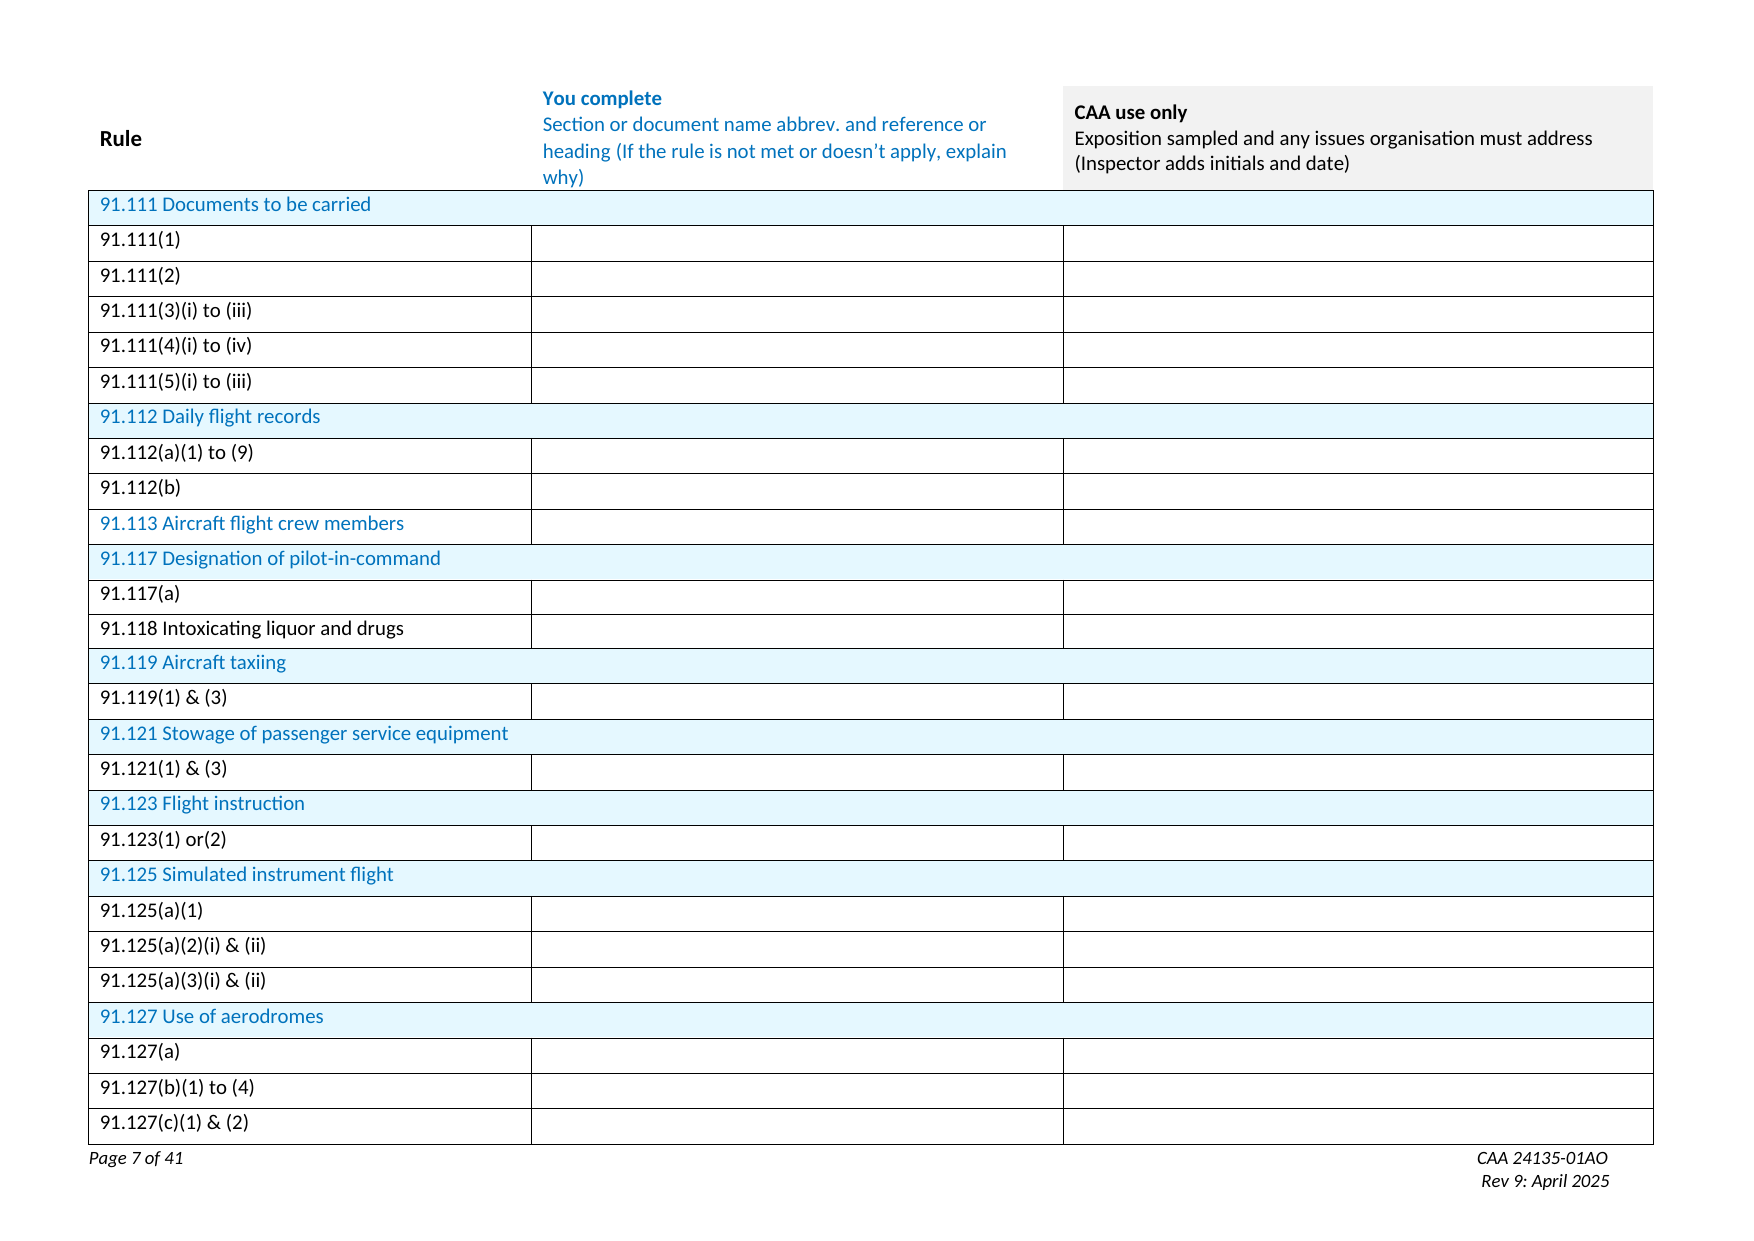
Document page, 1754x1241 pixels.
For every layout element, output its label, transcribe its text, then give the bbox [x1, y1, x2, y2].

table_cell [1064, 368, 1653, 402]
table_cell [1064, 226, 1653, 261]
table_cell [532, 1039, 1063, 1073]
table_cell 91.112(a)(1) to (9) [89, 439, 531, 473]
table_cell 91.125(a)(2)(i) & (ii) [89, 932, 531, 967]
table_cell 91.111(1) [89, 226, 531, 261]
table_cell 91.111(3)(i) to (iii) [89, 297, 531, 332]
table_cell [532, 1074, 1063, 1108]
table_cell 91.123 Flight instruction [89, 791, 1653, 825]
table_cell [1064, 297, 1653, 332]
table_cell [1064, 826, 1653, 860]
table_cell 91.112(b) [89, 474, 531, 509]
table_cell [532, 439, 1063, 473]
table_cell 91.127(b)(1) to (4) [89, 1074, 531, 1108]
table_cell 91.127 Use of aerodromes [89, 1003, 1653, 1037]
table_cell [1064, 1109, 1653, 1144]
table_cell [532, 615, 1063, 648]
table_cell 91.127(c)(1) & (2) [89, 1109, 531, 1144]
table_cell [1064, 439, 1653, 473]
table_cell [532, 968, 1063, 1002]
table_cell [532, 368, 1063, 402]
table_cell [1064, 510, 1653, 544]
table_cell 91.111(4)(i) to (iv) [89, 333, 531, 367]
table_cell [532, 510, 1063, 544]
table_cell 91.112 Daily flight records [89, 404, 1653, 438]
table_cell [532, 684, 1063, 719]
table_cell [532, 262, 1063, 296]
table_header CAA use only Exposition sampled and any issues organisation must address (Inspector adds initials and date) [1063, 86, 1653, 190]
table_header Rule [88, 86, 531, 190]
table_cell [532, 581, 1063, 614]
table_cell 91.125(a)(3)(i) & (ii) [89, 968, 531, 1002]
table_cell [532, 826, 1063, 860]
table_cell 91.121 Stowage of passenger service equipment [89, 720, 1653, 754]
table_cell 91.119(1) & (3) [89, 684, 531, 719]
table_cell [532, 297, 1063, 332]
table_cell [532, 1109, 1063, 1144]
table_cell [532, 755, 1063, 789]
table_cell [1064, 684, 1653, 719]
table_cell 91.111(2) [89, 262, 531, 296]
table_cell [1064, 615, 1653, 648]
table_cell 91.113 Aircraft flight crew members [89, 510, 531, 544]
table_cell 91.125 Simulated instrument flight [89, 861, 1653, 896]
table_header You complete Section or document name abbrev. and reference or heading (If the rule is not met or doesn’t apply, explain why) [531, 86, 1063, 190]
table_cell [1064, 1074, 1653, 1108]
table_cell [1064, 755, 1653, 789]
table_cell [1064, 932, 1653, 967]
table_cell 91.119 Aircraft taxiing [89, 649, 1653, 683]
table_cell [1064, 474, 1653, 509]
table_cell [532, 226, 1063, 261]
table_cell 91.121(1) & (3) [89, 755, 531, 789]
table_cell 91.123(1) or(2) [89, 826, 531, 860]
table_cell [1064, 1039, 1653, 1073]
table_cell [532, 932, 1063, 967]
table_cell 91.111(5)(i) to (iii) [89, 368, 531, 402]
table_cell [532, 333, 1063, 367]
table_cell 91.117(a) [89, 581, 531, 614]
table_cell 91.118 Intoxicating liquor and drugs [89, 615, 531, 648]
table_cell 91.125(a)(1) [89, 897, 531, 931]
table_cell [1064, 897, 1653, 931]
table_cell [1064, 968, 1653, 1002]
table_cell [532, 474, 1063, 509]
table_cell [1064, 581, 1653, 614]
table_cell [532, 897, 1063, 931]
table_cell 91.111 Documents to be carried [89, 191, 1653, 225]
table_cell [1064, 262, 1653, 296]
table_cell 91.117 Designation of pilot-in-command [89, 545, 1653, 579]
table_cell 91.127(a) [89, 1039, 531, 1073]
table_cell [1064, 333, 1653, 367]
